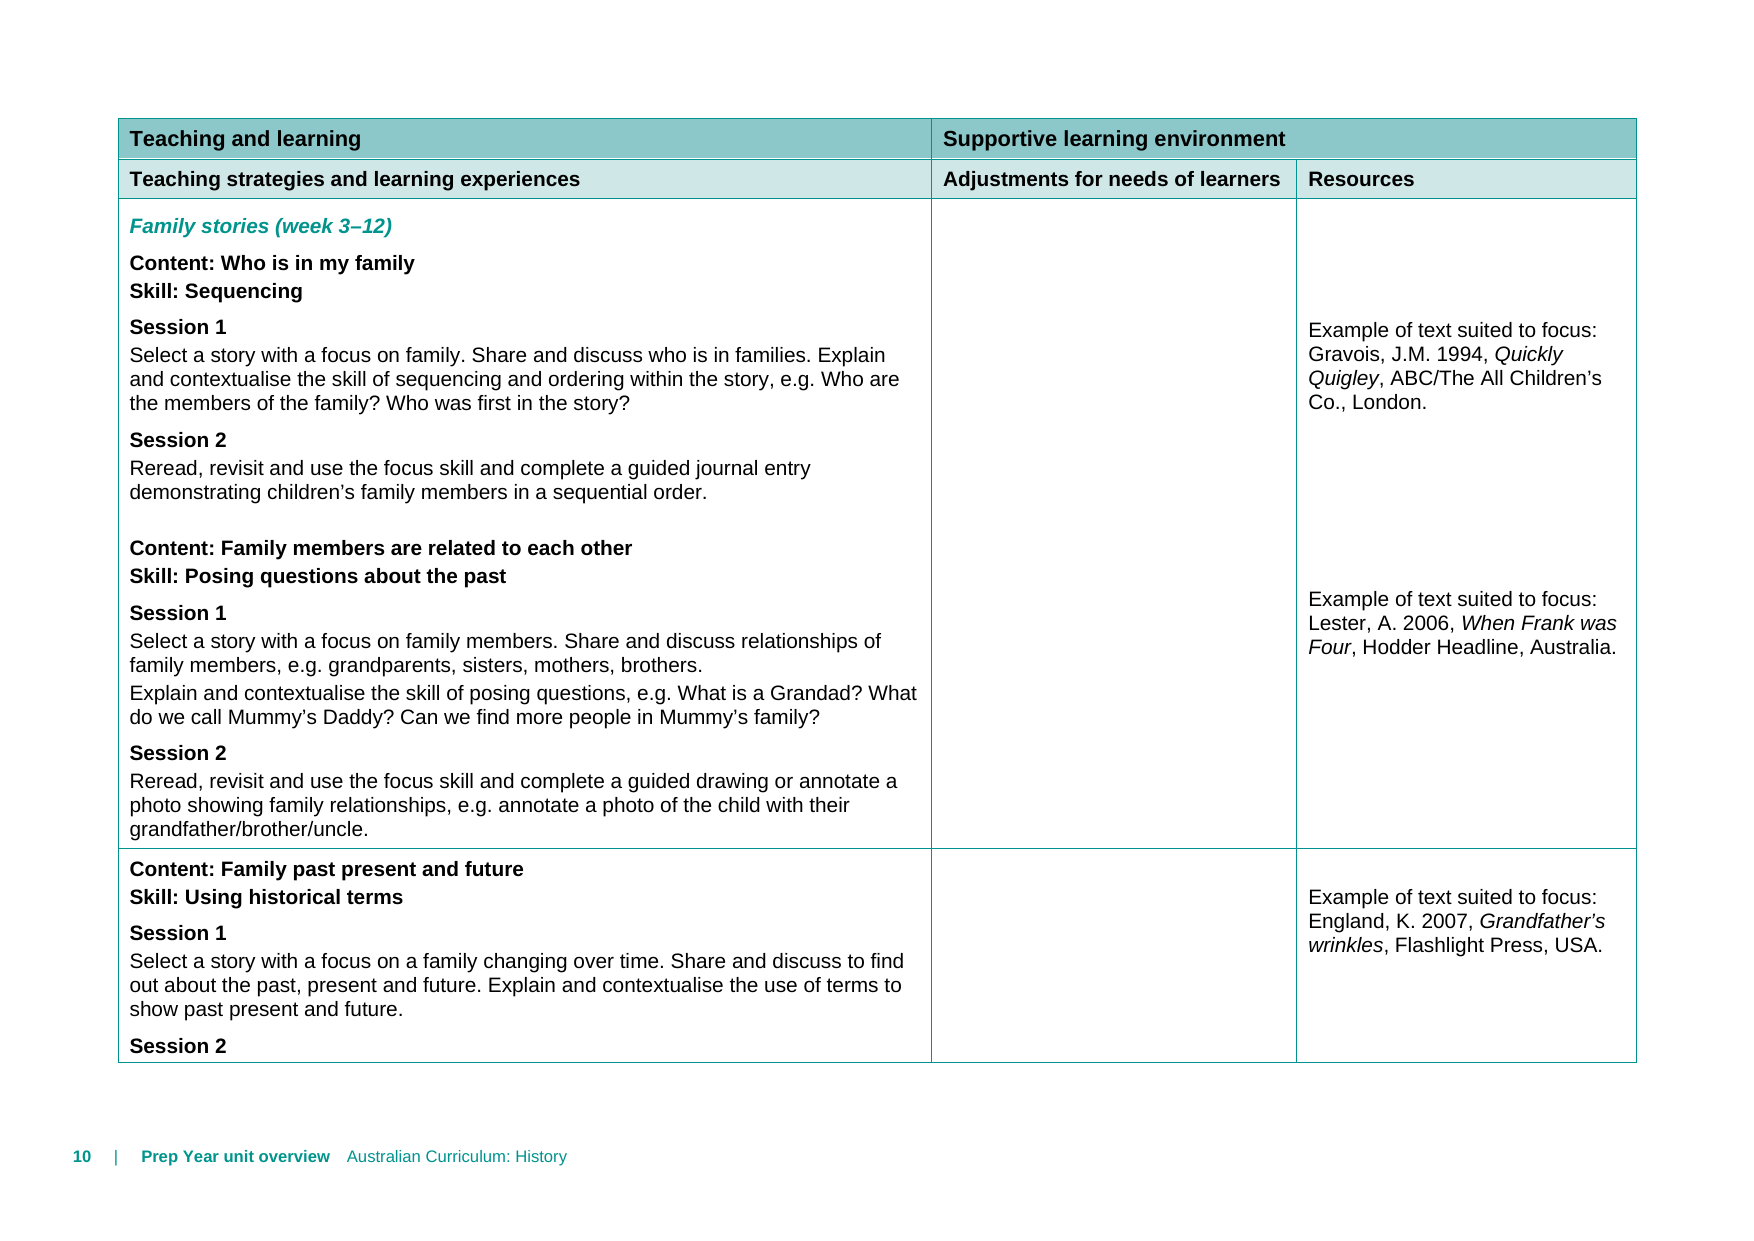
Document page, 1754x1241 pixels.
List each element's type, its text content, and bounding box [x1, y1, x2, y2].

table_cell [1297, 849, 1636, 1062]
table_cell Resources [1297, 160, 1636, 198]
table_cell [932, 849, 1296, 1062]
table_cell Example of text suited to focus: Gravois, J.M. 1994, Quickly Quigley, ABC/The All Children’s Co., London. Example of text suited to focus: Lester, A. 2006, When Frank was Four, Hodder Headline, Australia. [1297, 199, 1636, 848]
table_header Supportive learning environment [932, 119, 1636, 158]
table_cell Family stories (week 3–12) Content: Who is in my family Skill: Sequencing Session 1 Select a story with a focus on family. Share and discuss who is in families. Explain and contextualise the skill of sequencing and ordering within the story, e.g. Who are the members of the family? Who was first in the story? Session 2 Reread, revisit and use the focus skill and complete a guided journal entry demonstrating children’s family members in a sequential order. Content: Family members are related to each other Skill: Posing questions about the past Session 1 Select a story with a focus on family members. Share and discuss relationships of family members, e.g. grandparents, sisters, mothers, brothers. Explain and contextualise the skill of posing questions, e.g. What is a Grandad? What do we call Mummy’s Daddy? Can we find more people in Mummy’s family? Session 2 Reread, revisit and use the focus skill and complete a guided drawing or annotate a photo showing family relationships, e.g. annotate a photo of the child with their grandfather/brother/uncle. [119, 199, 931, 848]
table_header Teaching and learning [119, 119, 931, 158]
table_cell Teaching strategies and learning experiences [119, 160, 931, 198]
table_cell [119, 849, 931, 1062]
table_cell [932, 199, 1296, 848]
table_cell Adjustments for needs of learners [932, 160, 1296, 198]
